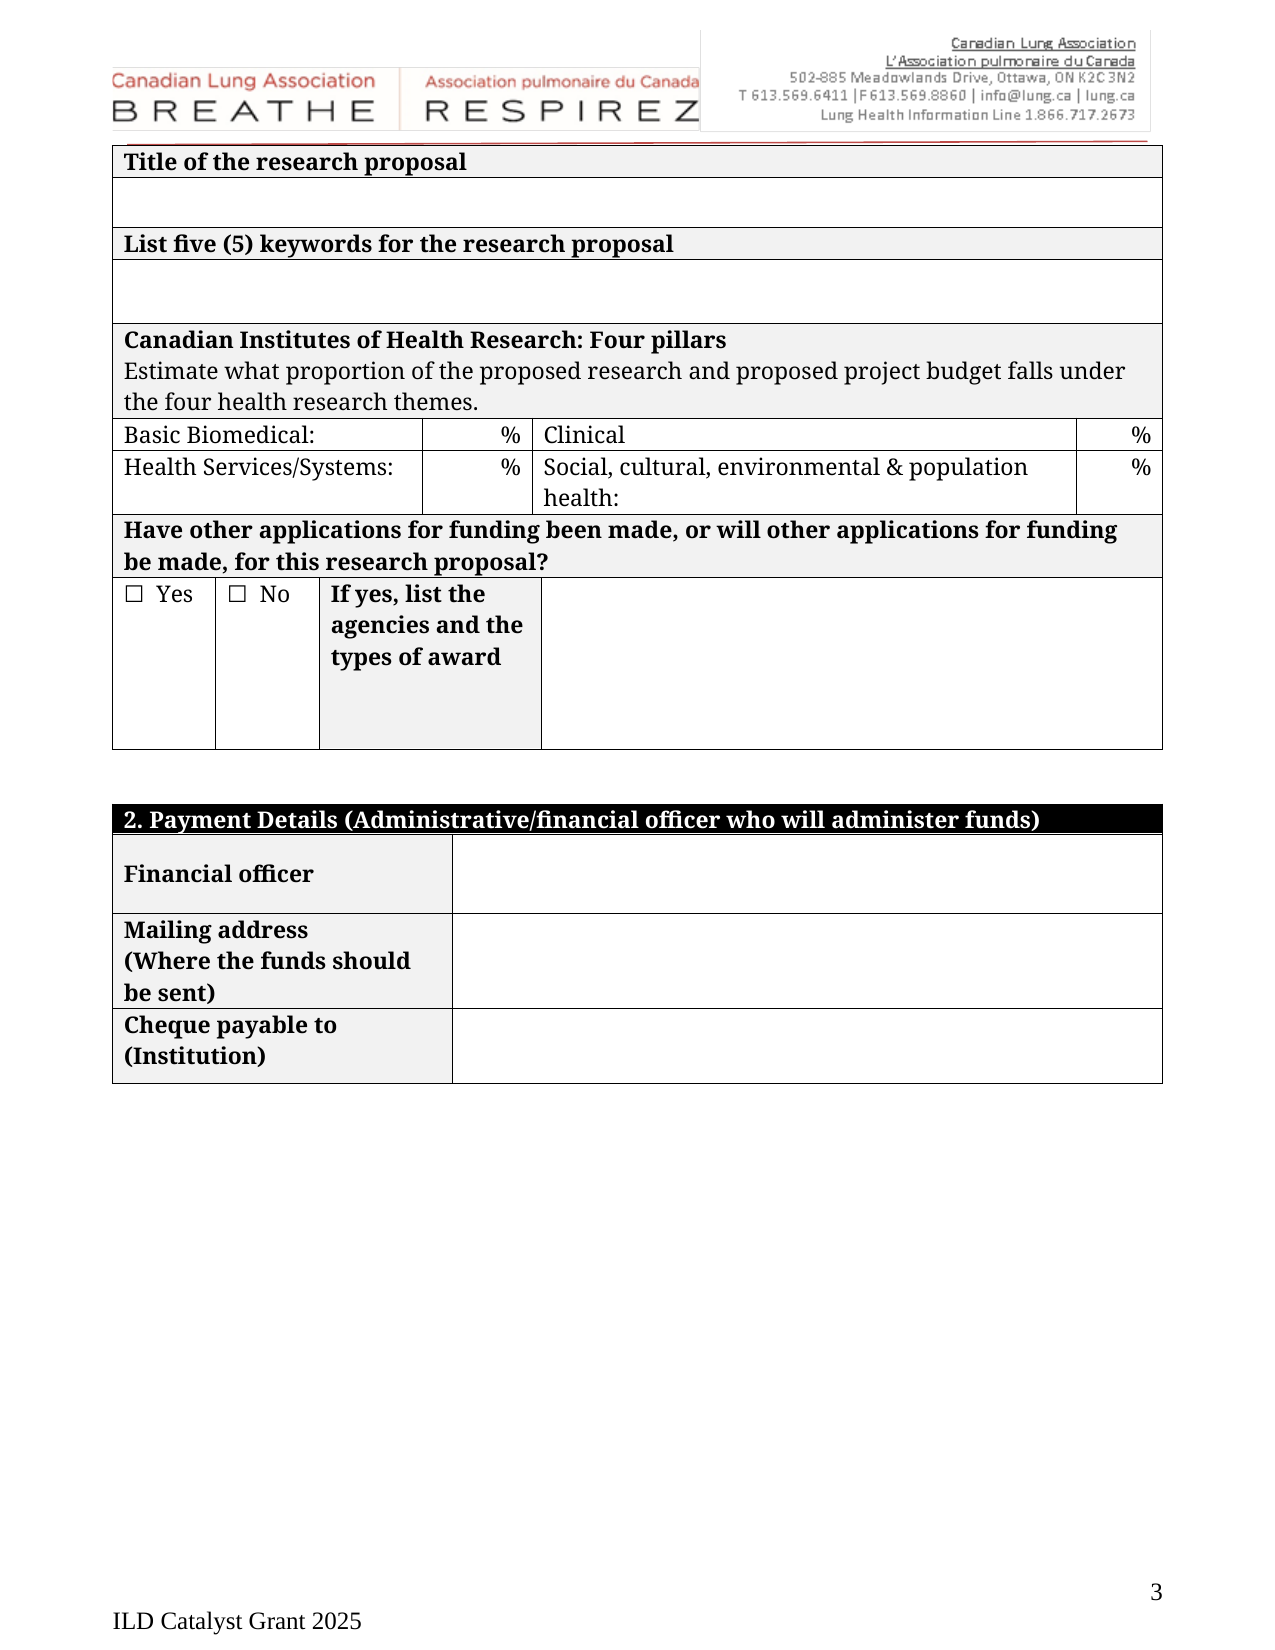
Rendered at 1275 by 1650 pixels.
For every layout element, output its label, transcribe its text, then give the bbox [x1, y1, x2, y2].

table_cell % [423, 419, 532, 450]
table_header 2. Payment Details (Administrative/financial officer who will administer funds) [113, 805, 1162, 833]
table_cell If yes, list the agencies and the types of award [320, 578, 541, 748]
table_cell Basic Biomedical: [113, 419, 422, 450]
table_cell % [1077, 451, 1162, 513]
table_cell Financial officer [113, 835, 452, 913]
table_header Title of the research proposal [113, 146, 1162, 177]
table_cell No [216, 578, 319, 748]
table_cell Social, cultural, environmental & population health: [533, 451, 1076, 513]
table_cell Canadian Institutes of Health Research: Four pillars Estimate what proportion of the proposed research and proposed project budget falls under the four health research themes. [113, 324, 1162, 418]
table_cell List five (5) keywords for the research proposal [113, 228, 1162, 259]
table_cell Clinical [533, 419, 1076, 450]
table_cell % [1077, 419, 1162, 450]
table_cell [113, 178, 1162, 227]
table_cell [453, 914, 1162, 1008]
picture [112, 30, 1152, 141]
table_cell [542, 578, 1162, 748]
table_cell Yes [113, 578, 215, 748]
table_cell [453, 1009, 1162, 1083]
table_cell [113, 260, 1162, 323]
table_cell Have other applications for funding been made, or will other applications for funding be made, for this research proposal? [113, 515, 1162, 577]
table_cell [453, 835, 1162, 913]
table_cell Cheque payable to (Institution) [113, 1009, 452, 1083]
table_cell % [423, 451, 532, 513]
table_cell Health Services/Systems: [113, 451, 422, 513]
table_cell Mailing address (Where the funds should be sent) [113, 914, 452, 1008]
